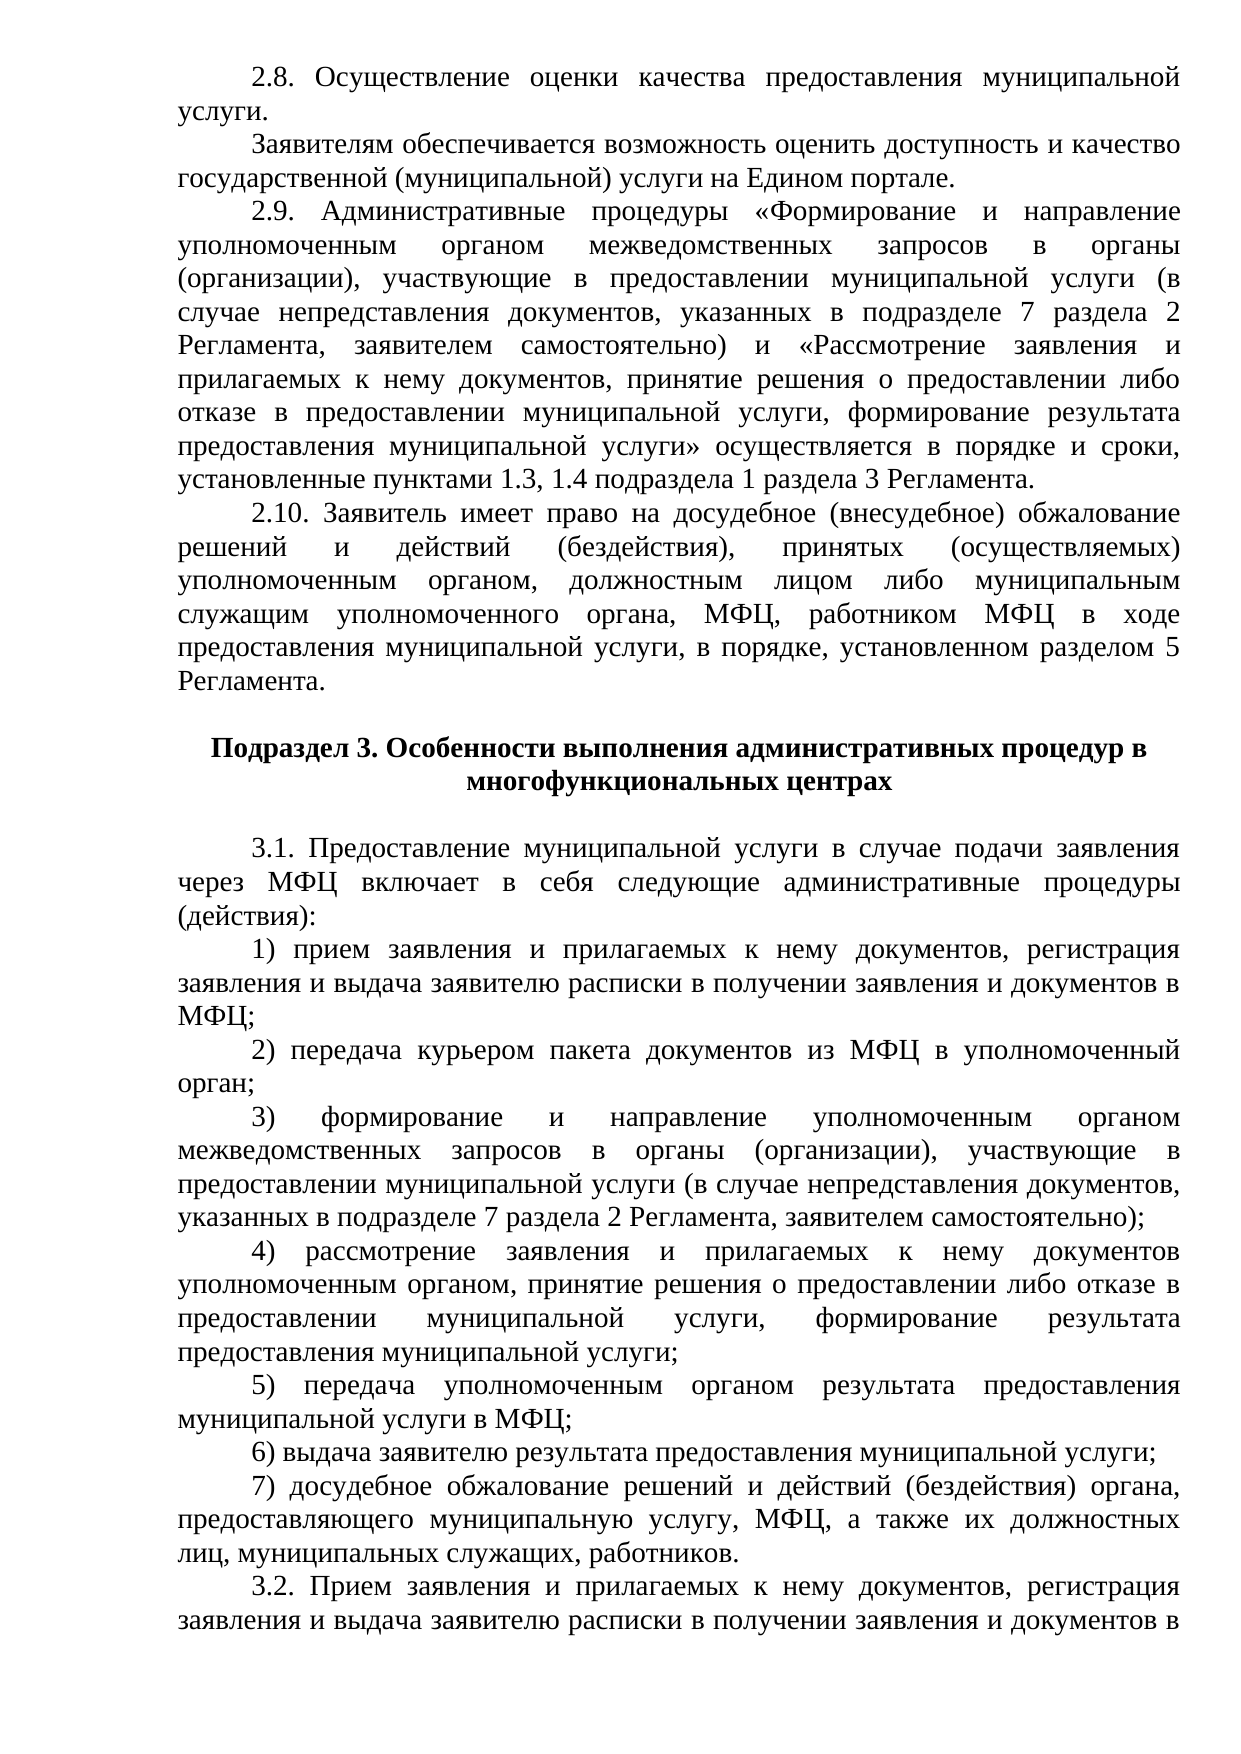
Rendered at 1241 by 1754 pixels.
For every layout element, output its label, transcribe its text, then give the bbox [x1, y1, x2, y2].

text 2) передача курьером пакета документов из МФЦ в уполномоченный орган; [177, 1032, 1181, 1099]
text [177, 1568, 1181, 1636]
text 4) рассмотрение заявления и прилагаемых к нему документов уполномоченным органом, принятие решения о предоставлении либо отказе в предоставлении муниципальной услуги, формирование результата предоставления муниципальной услуги; [177, 1233, 1181, 1367]
text 5) передача уполномоченным органом результата предоставления муниципальной услуги в МФЦ; [177, 1367, 1181, 1434]
text 6) выдача заявителю результата предоставления муниципальной услуги; [177, 1434, 1181, 1468]
text 2.9. Административные процедуры «Формирование и направление уполномоченным органом межведомственных запросов в органы (организации), участвующие в предоставлении муниципальной услуги (в случае непредставления документов, указанных в подразделе 7 раздела 2 Регламента, заявителем самостоятельно) и «Рассмотрение заявления и прилагаемых к нему документов, принятие решения о предоставлении либо отказе в предоставлении муниципальной услуги, формирование результата предоставления муниципальной услуги» осуществляется в порядке и сроки, установленные пунктами 1.3, 1.4 подраздела 1 раздела 3 Регламента. [177, 193, 1181, 495]
text 1) прием заявления и прилагаемых к нему документов, регистрация заявления и выдача заявителю расписки в получении заявления и документов в МФЦ; [177, 931, 1181, 1032]
text Заявителям обеспечивается возможность оценить доступность и качество государственной (муниципальной) услуги на Едином портале. [177, 126, 1181, 193]
text 2.10. Заявитель имеет право на досудебное (внесудебное) обжалование решений и действий (бездействия), принятых (осуществляемых) уполномоченным органом, должностным лицом либо муниципальным служащим уполномоченного органа, МФЦ, работником МФЦ в ходе предоставления муниципальной услуги, в порядке, установленном разделом 5 Регламента. [177, 495, 1181, 696]
text 3) формирование и направление уполномоченным органом межведомственных запросов в органы (организации), участвующие в предоставлении муниципальной услуги (в случае непредставления документов, указанных в подразделе 7 раздела 2 Регламента, заявителем самостоятельно); [177, 1099, 1181, 1233]
text 3.1. Предоставление муниципальной услуги в случае подачи заявления через МФЦ включает в себя следующие административные процедуры (действия): [177, 831, 1181, 931]
text Подраздел 3. Особенности выполнения административных процедур в многофункциональных центрах [177, 730, 1181, 797]
text 2.8. Осуществление оценки качества предоставления муниципальной услуги. [177, 59, 1181, 126]
text 7) досудебное обжалование решений и действий (бездействия) органа, предоставляющего муниципальную услугу, МФЦ, а также их должностных лиц, муниципальных служащих, работников. [177, 1468, 1181, 1568]
